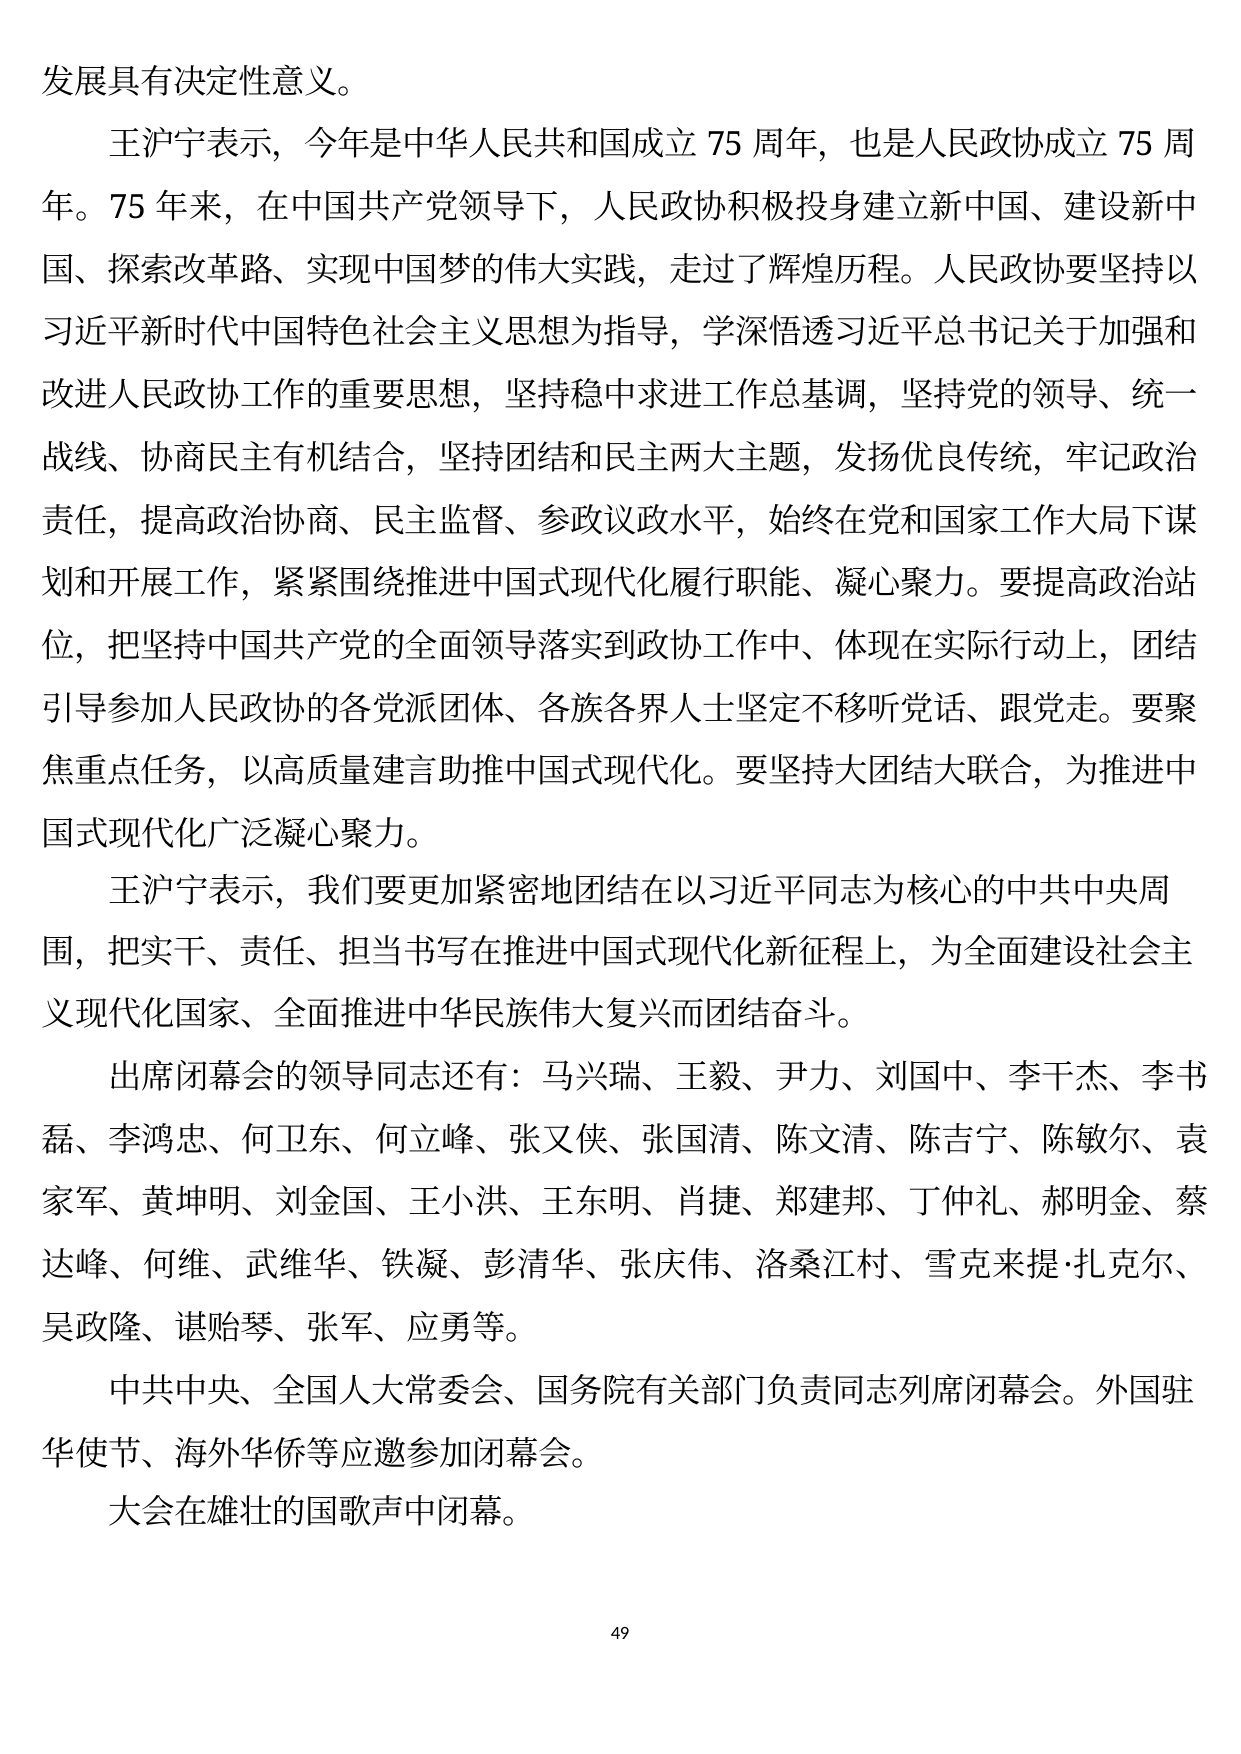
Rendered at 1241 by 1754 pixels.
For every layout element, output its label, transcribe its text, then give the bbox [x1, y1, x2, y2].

text 出席闭幕会的领导同志还有：马兴瑞、王毅、尹力、刘国中、李干杰、李书磊、李鸿忠、何卫东、何立峰、张又侠、张国清、陈文清、陈吉宁、陈敏尔、袁家军、黄坤明、刘金国、王小洪、王东明、肖捷、郑建邦、丁仲礼、郝明金、蔡达峰、何维、武维华、铁凝、彭清华、张庆伟、洛桑江村、雪克来提·扎克尔、吴政隆、谌贻琴、张军、应勇等。 [42, 1050, 1208, 1349]
text 发展具有决定性意义。 [42, 56, 1226, 103]
text 中共中央、全国人大常委会、国务院有关部门负责同志列席闭幕会。外国驻华使节、海外华侨等应邀参加闭幕会。 [42, 1364, 1199, 1474]
text 大会在雄壮的国歌声中闭幕。 [108, 1489, 1226, 1532]
text 王沪宁表示，今年是中华人民共和国成立 75 周年，也是人民政协成立 75 周年。75 年来，在中国共产党领导下，人民政协积极投身建立新中国、建设新中国、探索改革路、实现中国梦的伟大实践，走过了辉煌历程。人民政协要坚持以习近平新时代中国特色社会主义思想为指导，学深悟透习近平总书记关于加强和改进人民政协工作的重要思想，坚持稳中求进工作总基调，坚持党的领导、统一战线、协商民主有机结合，坚持团结和民主两大主题，发扬优良传统，牢记政治责任，提高政治协商、民主监督、参政议政水平，始终在党和国家工作大局下谋划和开展工作，紧紧围绕推进中国式现代化履行职能、凝心聚力。要提高政治站位，把坚持中国共产党的全面领导落实到政协工作中、体现在实际行动上，团结引导参加人民政协的各党派团体、各族各界人士坚定不移听党话、跟党走。要聚焦重点任务，以高质量建言助推中国式现代化。要坚持大团结大联合，为推进中国式现代化广泛凝心聚力。 [42, 117, 1199, 855]
text 围，把实干、责任、担当书写在推进中国式现代化新征程上，为全面建设社会主义现代化国家、全面推进中华民族伟大复兴而团结奋斗。 [42, 925, 1198, 1035]
text 王沪宁表示，我们要更加紧密地团结在以习近平同志为核心的中共中央周 [108, 870, 1226, 911]
